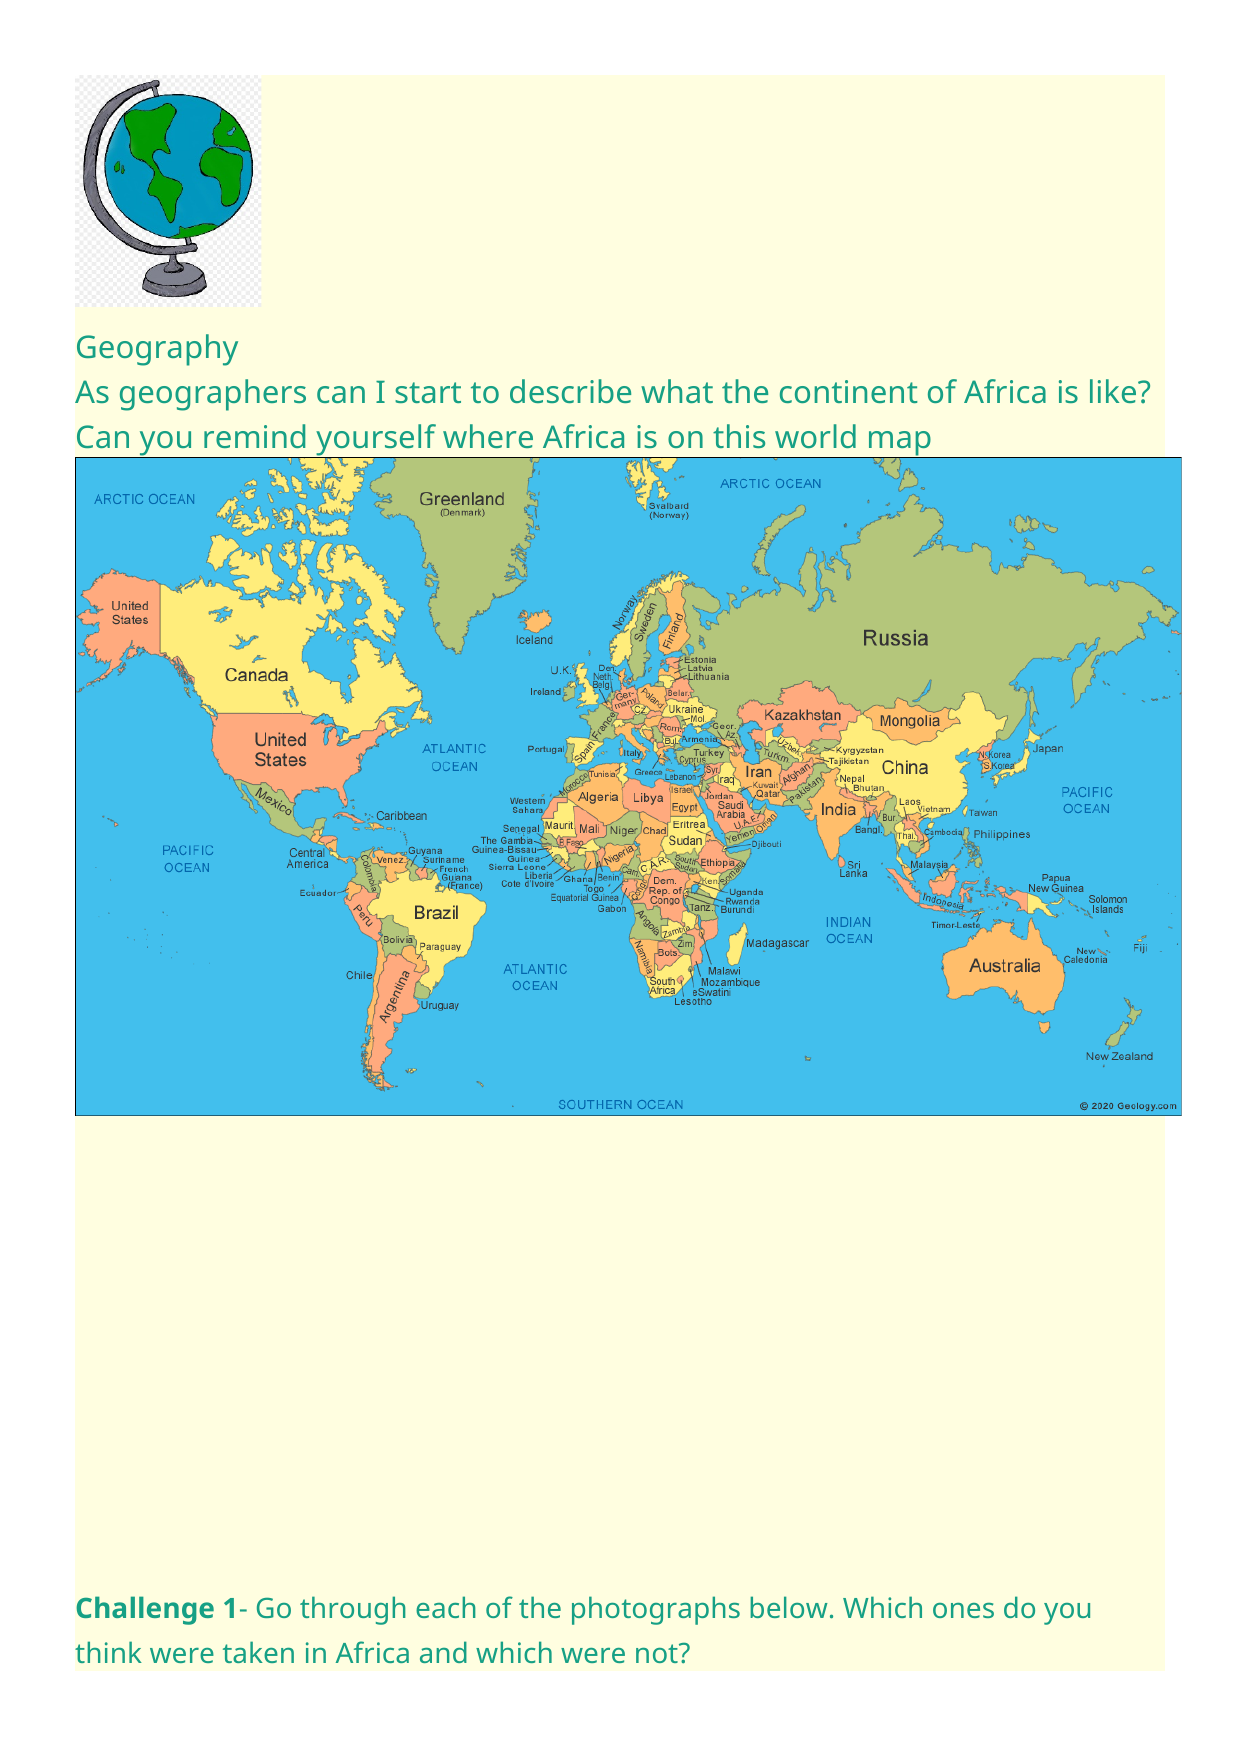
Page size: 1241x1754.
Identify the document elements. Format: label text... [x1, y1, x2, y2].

picture [75, 75, 262, 307]
text Geography [75, 322, 1165, 367]
text Can you remind yourself where Africa is on this world map [75, 412, 1165, 457]
text As geographers can I start to describe what the continent of Africa is like? [75, 367, 1165, 412]
picture [75, 457, 1182, 1116]
text Challenge 1- Go through each of the photographs below. Which ones do you think were taken in Africa and which were not? [75, 1581, 1165, 1671]
